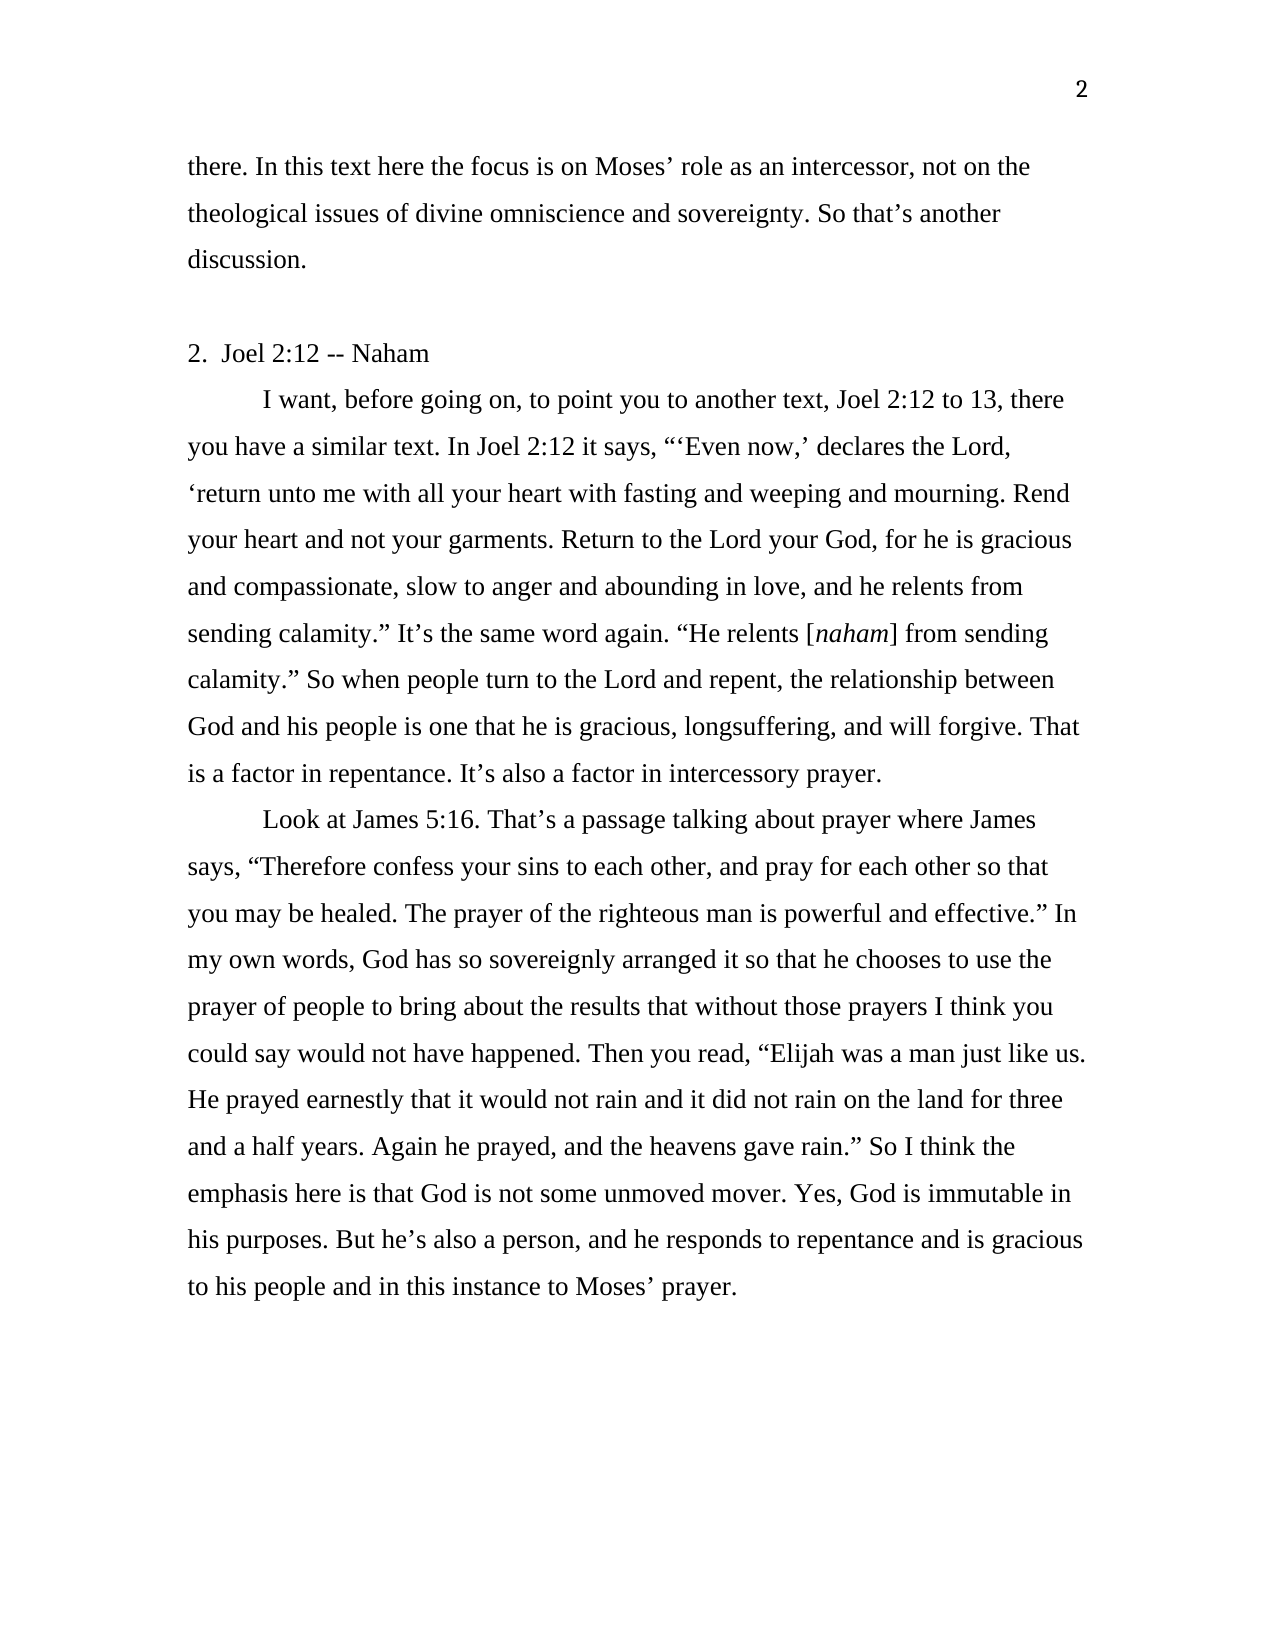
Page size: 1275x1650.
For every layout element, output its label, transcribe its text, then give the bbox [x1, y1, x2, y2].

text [187, 150, 1087, 368]
text I want, before going on, to point you to another text, Joel 2:12 to 13, there you have a similar text. In Joel 2:12 it says, “‘Even now,’ declares the Lord, ‘return unto me with all your heart with fasting and weeping and mourning. Rend your heart and not your garments. Return to the Lord your God, for he is gracious and compassionate, slow to anger and abounding in love, and he relents from sending calamity.” It’s the same word again. “He relents [naham] from sending calamity.” So when people turn to the Lord and repent, the relationship between God and his people is one that he is gracious, longsuffering, and will forgive. That is a factor in repentance. It’s also a factor in intercessory prayer. Look at James 5:16. That’s a passage talking about prayer where James says, “Therefore confess your sins to each other, and pray for each other so that you may be healed. The prayer of the righteous man is powerful and effective.” In my own words, God has so sovereignly arranged it so that he chooses to use the prayer of people to bring about the results that without those prayers I think you could say would not have happened. Then you read, “Elijah was a man just like us. He prayed earnestly that it would not rain and it did not rain on the land for three and a half years. Again he prayed, and the heavens gave rain.” So I think the emphasis here is that God is not some unmoved mover. Yes, God is immutable in his purposes. But he’s also a person, and he responds to repentance and is gracious to his people and in this instance to Moses’ prayer. [187, 383, 1087, 1391]
